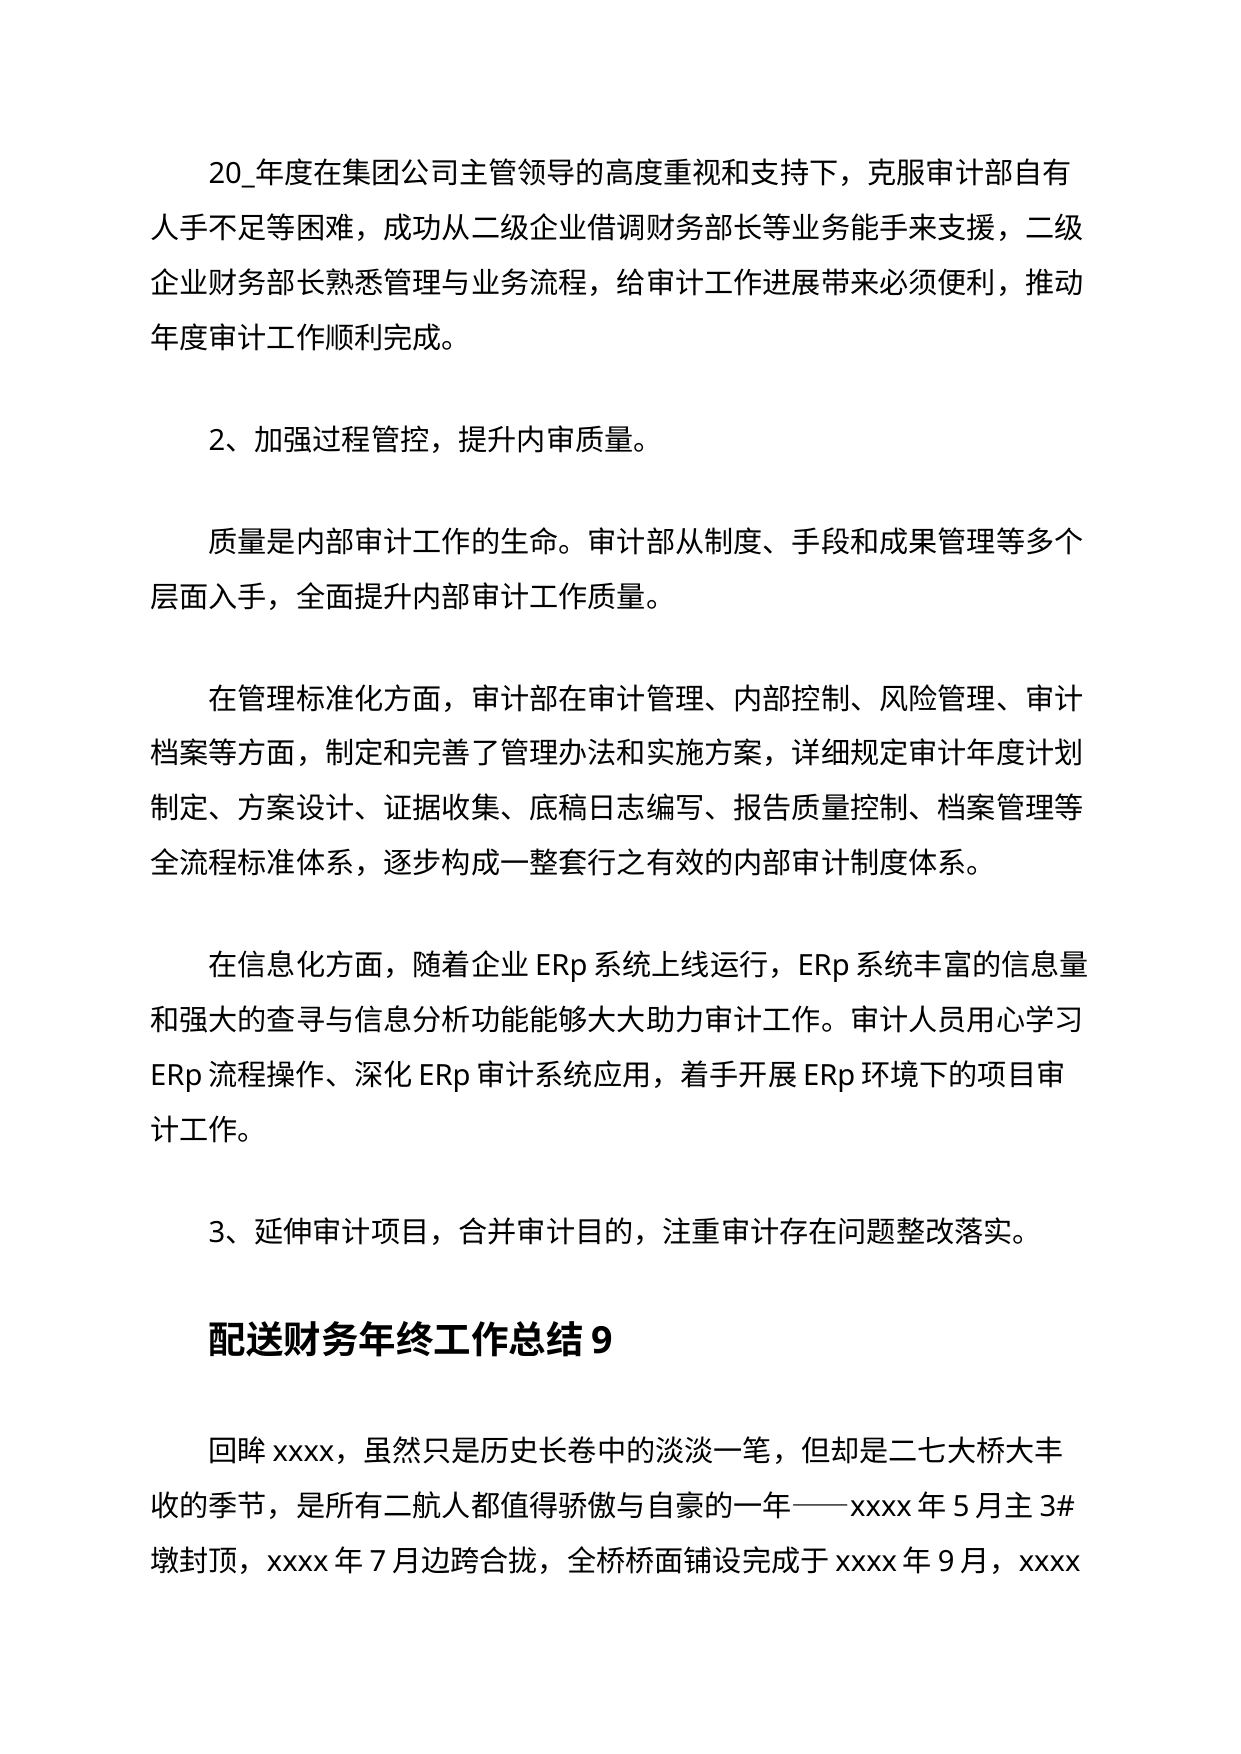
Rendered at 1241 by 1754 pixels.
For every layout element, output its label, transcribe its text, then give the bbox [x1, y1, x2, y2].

text 质量是内部审计工作的生命。审计部从制度、手段和成果管理等多个层面入手，全面提升内部审计工作质量。 [150, 518, 1090, 616]
text 在管理标准化方面，审计部在审计管理、内部控制、风险管理、审计档案等方面，制定和完善了管理办法和实施方案，详细规定审计年度计划制定、方案设计、证据收集、底稿日志编写、报告质量控制、档案管理等全流程标准体系，逐步构成一整套行之有效的内部审计制度体系。 [150, 675, 1090, 882]
text 20_年度在集团公司主管领导的高度重视和支持下，克服审计部自有人手不足等困难，成功从二级企业借调财务部长等业务能手来支援，二级企业财务部长熟悉管理与业务流程，给审计工作进展带来必须便利，推动年度审计工作顺利完成。 [150, 150, 1090, 357]
text 配送财务年终工作总结9 [150, 1310, 1090, 1365]
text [150, 1428, 1090, 1580]
text 2、加强过程管控，提升内审质量。 [150, 417, 1090, 459]
text 在信息化方面，随着企业ERp系统上线运行，ERp系统丰富的信息量和强大的查寻与信息分析功能能够大大助力审计工作。审计人员用心学习ERp流程操作、深化ERp审计系统应用，着手开展ERp环境下的项目审计工作。 [150, 942, 1090, 1149]
text 3、延伸审计项目，合并审计目的，注重审计存在问题整改落实。 [150, 1208, 1090, 1251]
